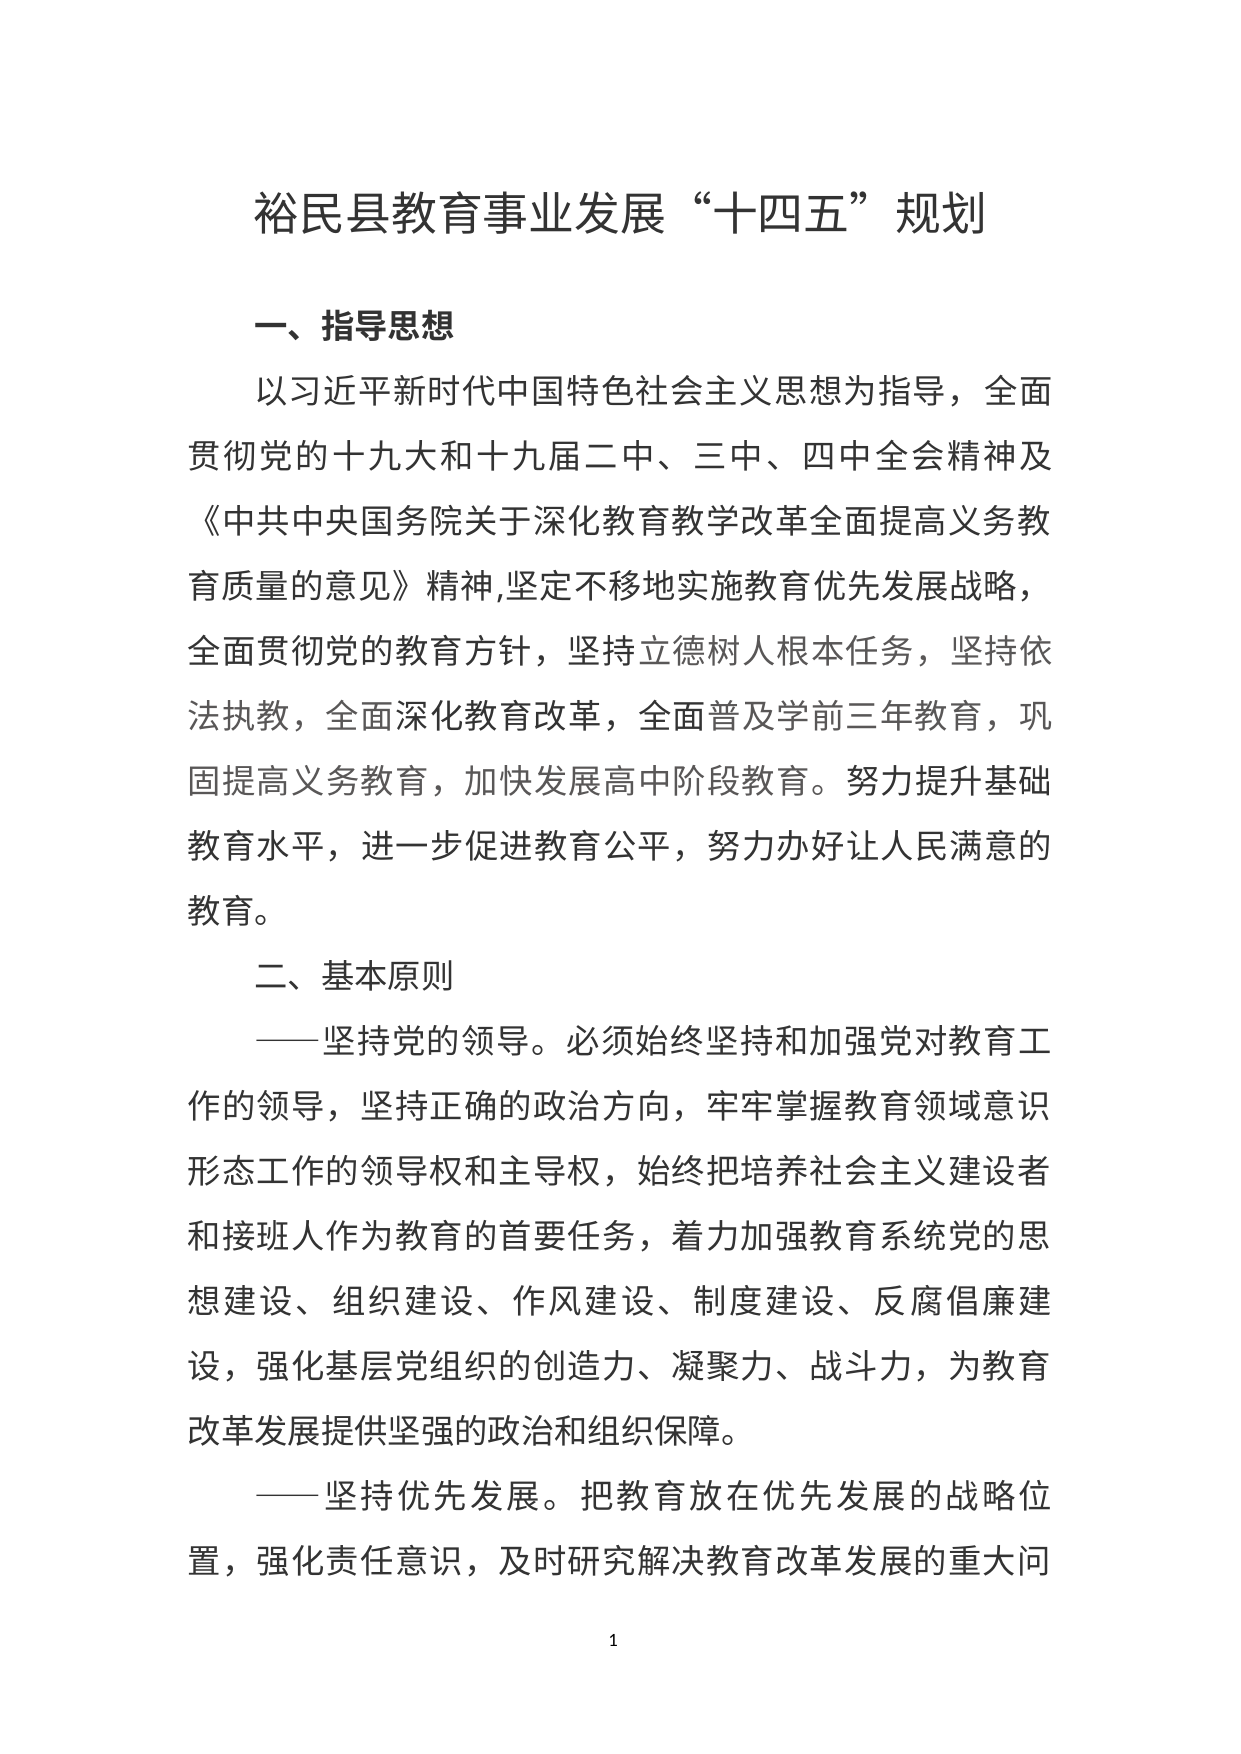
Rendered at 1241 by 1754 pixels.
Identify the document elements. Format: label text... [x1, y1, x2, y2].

text 裕民县教育事业发展“十四五”规划 [187, 162, 1053, 259]
text 一、指导思想 [187, 292, 1053, 357]
text 二、基本原则 [187, 942, 1053, 1007]
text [187, 1462, 1053, 1592]
text ——坚持党的领导。必须始终坚持和加强党对教育工作的领导，坚持正确的政治方向，牢牢掌握教育领域意识形态工作的领导权和主导权，始终把培养社会主义建设者和接班人作为教育的首要任务，着力加强教育系统党的思想建设、组织建设、作风建设、制度建设、反腐倡廉建设，强化基层党组织的创造力、凝聚力、战斗力，为教育改革发展提供坚强的政治和组织保障。 [187, 1007, 1053, 1462]
text 以习近平新时代中国特色社会主义思想为指导，全面贯彻党的十九大和十九届二中、三中、四中全会精神及《中共中央国务院关于深化教育教学改革全面提高义务教育质量的意见》精神,坚定不移地实施教育优先发展战略，全面贯彻党的教育方针，坚持立德树人根本任务，坚持依法执教，全面深化教育改革，全面普及学前三年教育，巩固提高义务教育，加快发展高中阶段教育。努力提升基础教育水平，进一步促进教育公平，努力办好让人民满意的教育。 [187, 357, 1053, 942]
